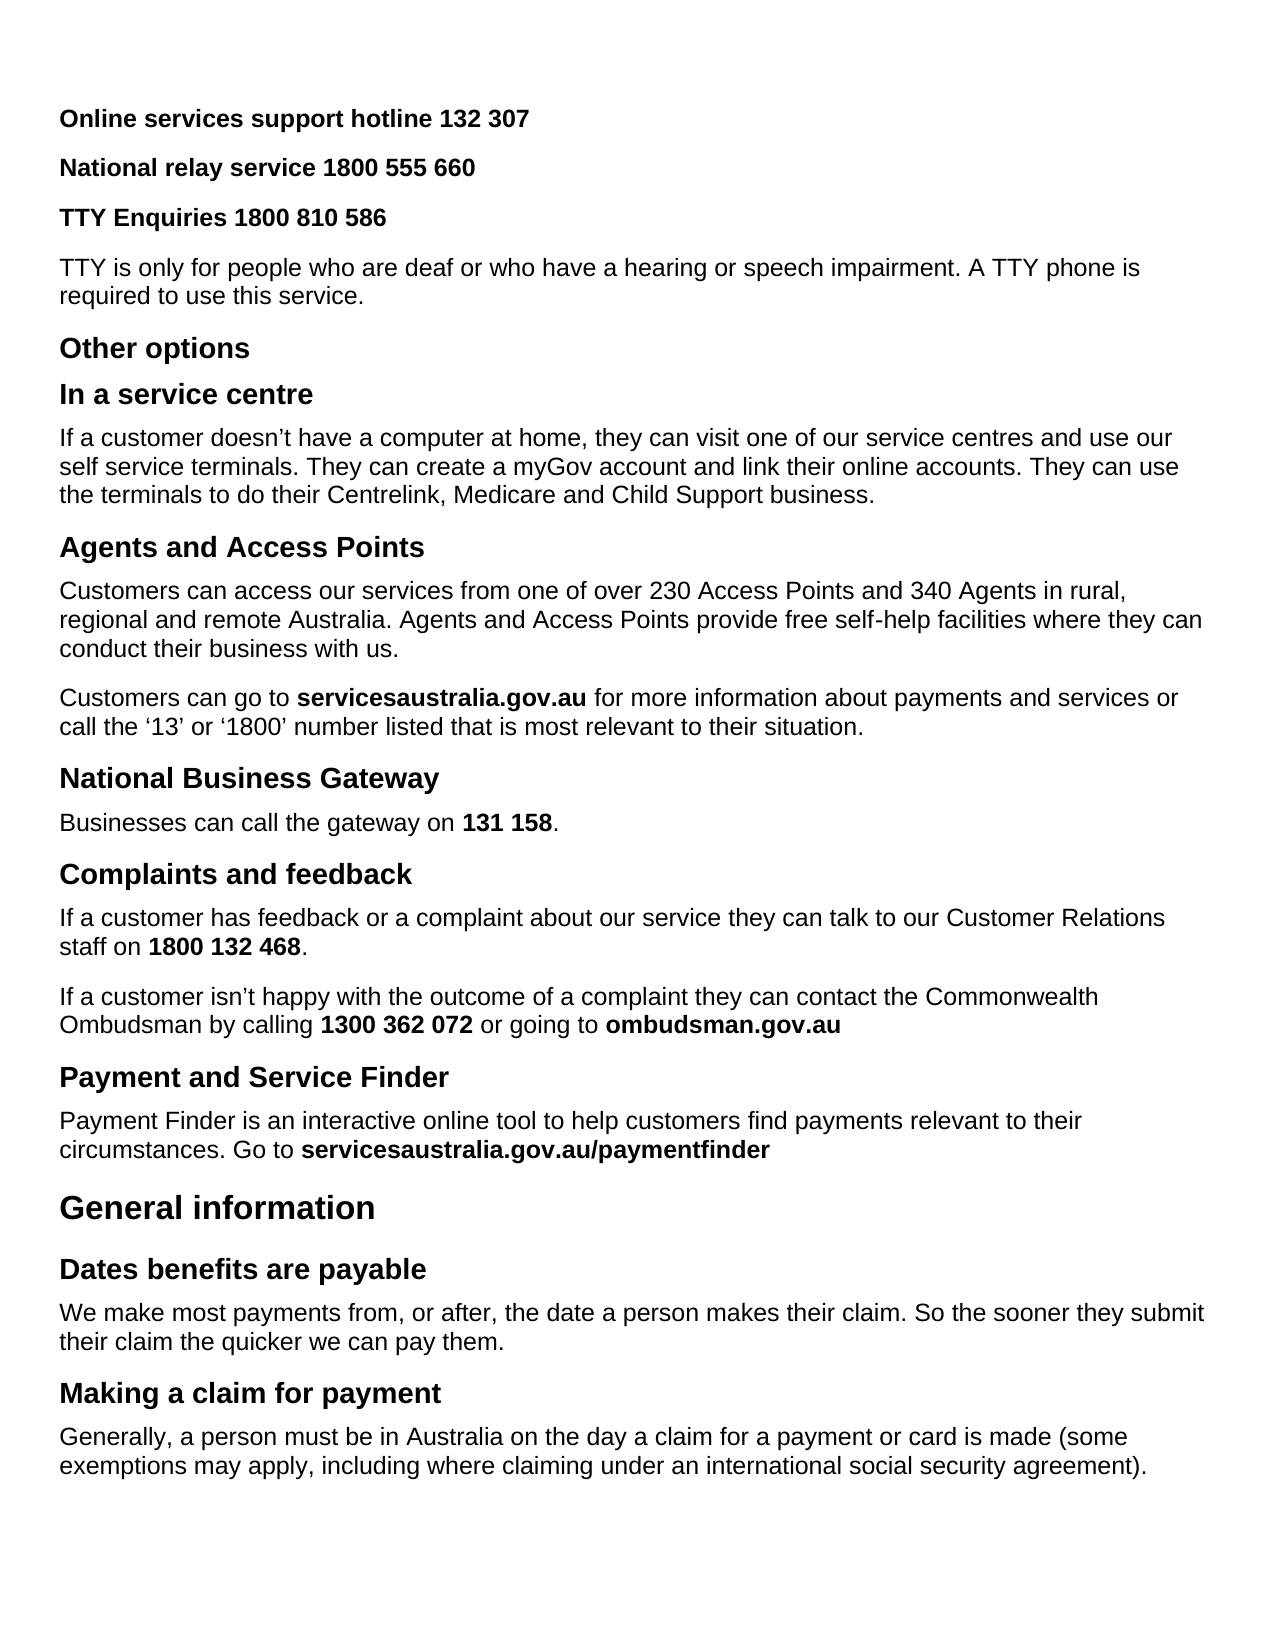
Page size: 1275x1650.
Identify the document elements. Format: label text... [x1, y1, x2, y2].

text Generally, a person must be in Australia on the day a claim for a payment or card is made (some exemptions may apply, including where claiming under an international social security agreement). [59, 1422, 1216, 1480]
text If a customer doesn’t have a computer at home, they can visit one of our service centres and use our self service terminals. They can create a myGov account and link their online accounts. They can use the terminals to do their Centrelink, Medicare and Child Support business. [59, 423, 1216, 509]
subtitle General information [59, 1188, 1216, 1227]
subtitle In a service centre [59, 377, 1216, 410]
text National relay service 1800 555 660 [59, 153, 1216, 182]
subtitle Making a claim for payment [59, 1376, 1216, 1410]
text Payment Finder is an interactive online tool to help customers find payments relevant to their circumstances. Go to servicesaustralia.gov.au/paymentfinder [59, 1106, 1216, 1163]
text If a customer has feedback or a complaint about our service they can talk to our Customer Relations staff on 1800 132 468. [59, 903, 1216, 961]
text We make most payments from, or after, the date a person makes their claim. So the sooner they submit their claim the quicker we can pay them. [59, 1298, 1216, 1355]
text TTY Enquiries 1800 810 586 [59, 203, 1216, 232]
text Businesses can call the gateway on 131 158. [59, 807, 1216, 836]
subtitle Agents and Access Points [59, 530, 1216, 563]
text Customers can go to servicesaustralia.gov.au for more information about payments and services or call the ‘13’ or ‘1800’ number listed that is most relevant to their situation. [59, 683, 1216, 741]
subtitle Other options [59, 331, 1216, 364]
text If a customer isn’t happy with the outcome of a complaint they can contact the Commonwealth Ombudsman by calling 1300 362 072 or going to ombudsman.gov.au [59, 981, 1216, 1039]
text Customers can access our services from one of over 230 Access Points and 340 Agents in rural, regional and remote Australia. Agents and Access Points provide free self-help facilities where they can conduct their business with us. [59, 576, 1216, 662]
text Online services support hotline 132 307 [59, 104, 1216, 132]
subtitle National Business Gateway [59, 761, 1216, 795]
subtitle Dates benefits are payable [59, 1252, 1216, 1285]
subtitle Complaints and feedback [59, 857, 1216, 891]
subtitle Payment and Service Finder [59, 1060, 1216, 1093]
text TTY is only for people who are deaf or who have a hearing or speech impairment. A TTY phone is required to use this service. [59, 252, 1216, 310]
